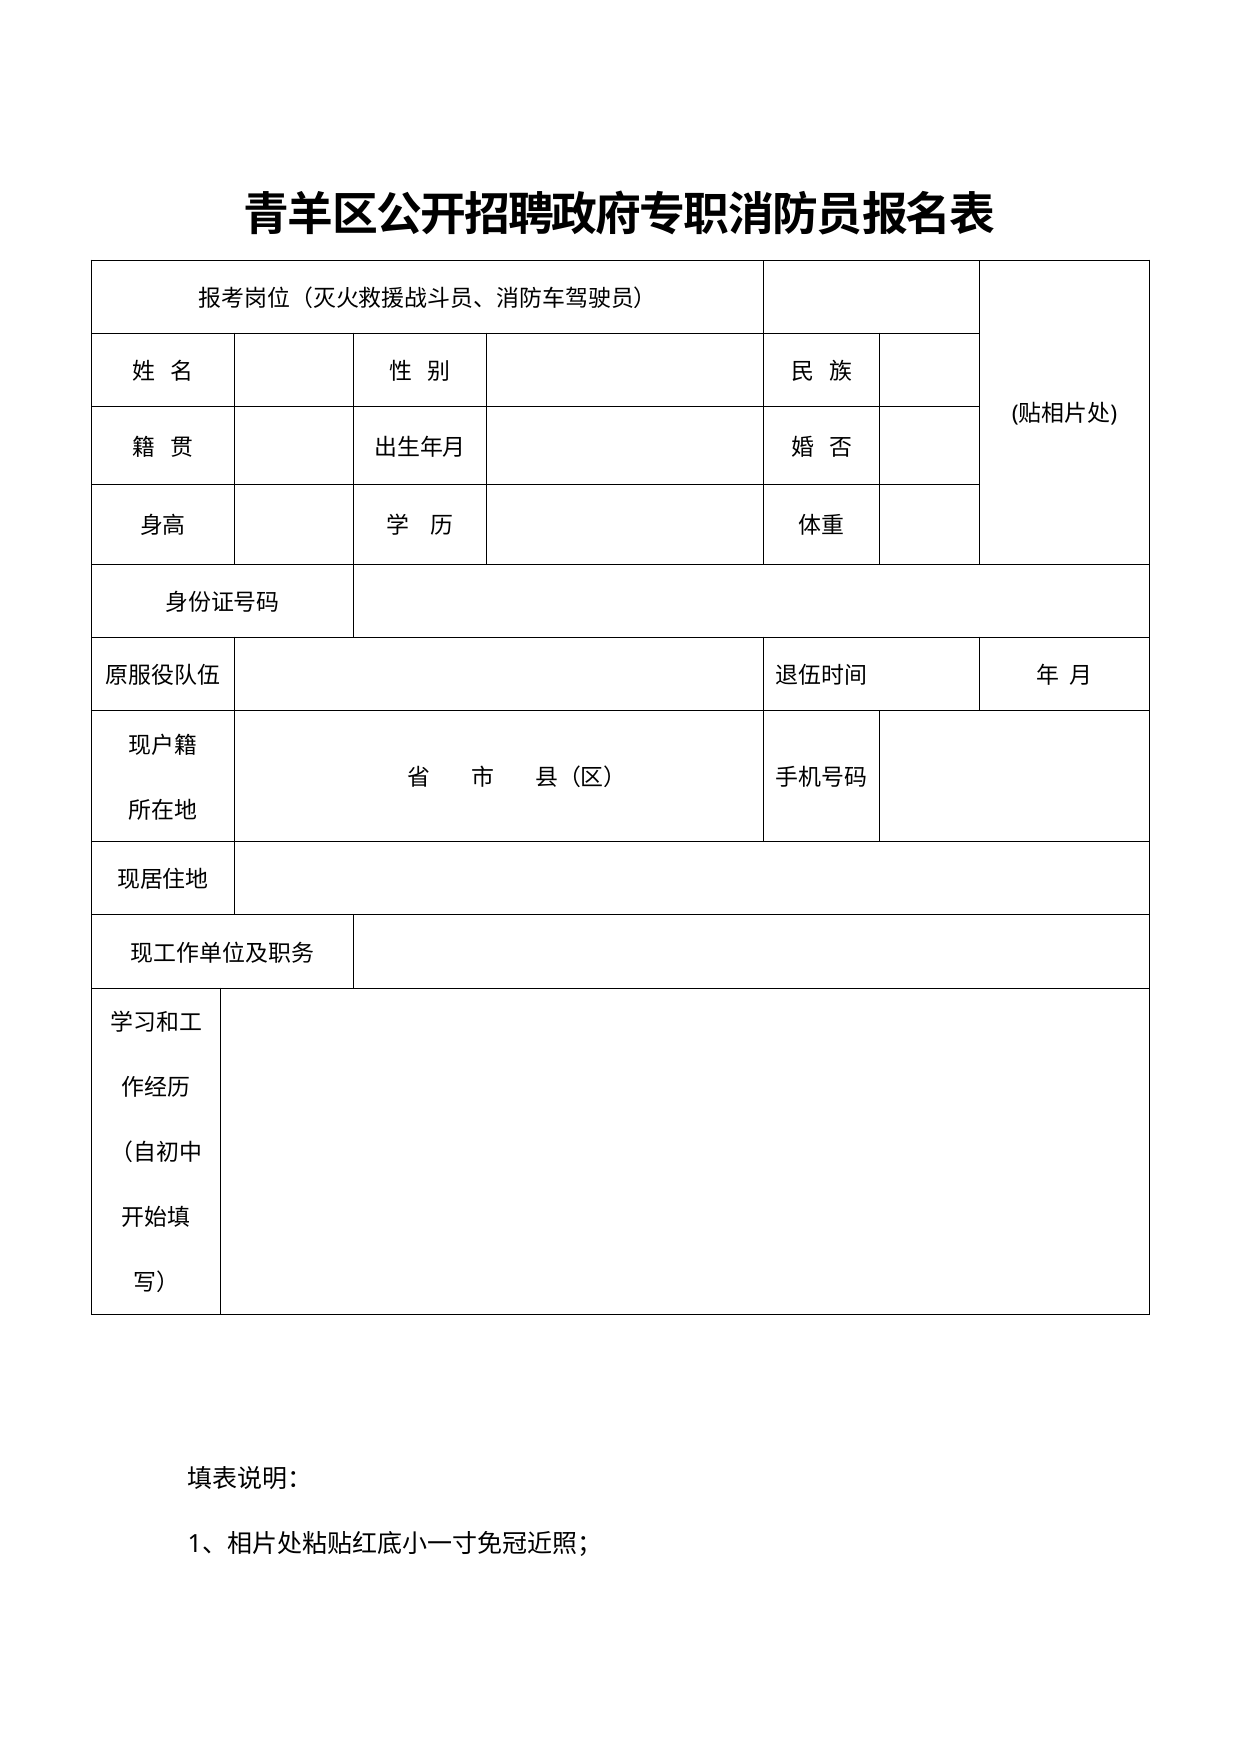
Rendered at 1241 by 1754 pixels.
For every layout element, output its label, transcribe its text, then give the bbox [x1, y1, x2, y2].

table_cell 出生年月 [354, 407, 486, 483]
table_cell [880, 334, 979, 406]
table_cell [880, 407, 979, 483]
table_cell [235, 842, 1149, 914]
table_cell [487, 334, 763, 406]
table_cell 现工作单位及职务 [92, 915, 353, 987]
text 填表说明： [187, 1444, 1053, 1509]
table_cell 籍 贯 [92, 407, 234, 483]
table_cell [235, 638, 763, 710]
table_cell [487, 485, 763, 563]
table_cell 原服役队伍 [92, 638, 234, 710]
table_cell 婚 否 [764, 407, 879, 483]
table_cell 体重 [764, 485, 879, 563]
table_cell 身份证号码 [92, 565, 353, 637]
table_header (贴相片处) [980, 261, 1149, 563]
table_cell 学习和工作经历（自初中开始填写） [92, 989, 220, 1313]
table_header 报考岗位（灭火救援战斗员、消防车驾驶员） [92, 261, 763, 333]
table_cell 现户籍 所在地 [92, 711, 234, 841]
table_cell [487, 407, 763, 483]
table_cell [235, 407, 353, 483]
table_cell 年 月 [980, 638, 1149, 710]
table_cell 退伍时间 [764, 638, 979, 710]
table_cell [221, 989, 1149, 1313]
table_cell 身高 [92, 485, 234, 563]
table_cell [880, 485, 979, 563]
table_cell 手机号码 [764, 711, 879, 841]
text 1、相片处粘贴红底小一寸免冠近照； [187, 1509, 1053, 1574]
table_cell 民 族 [764, 334, 879, 406]
table_cell [354, 565, 1149, 637]
table_cell [880, 711, 1149, 841]
table_cell [235, 485, 353, 563]
table_cell 学 历 [354, 485, 486, 563]
table_cell [354, 915, 1149, 987]
table_cell 姓 名 [92, 334, 234, 406]
table_cell [235, 334, 353, 406]
table_header [764, 261, 979, 333]
table_cell 省 市 县（区） [235, 711, 763, 841]
table_cell 现居住地 [92, 842, 234, 914]
text 青羊区公开招聘政府专职消防员报名表 [187, 162, 1053, 259]
table_cell 性 别 [354, 334, 486, 406]
